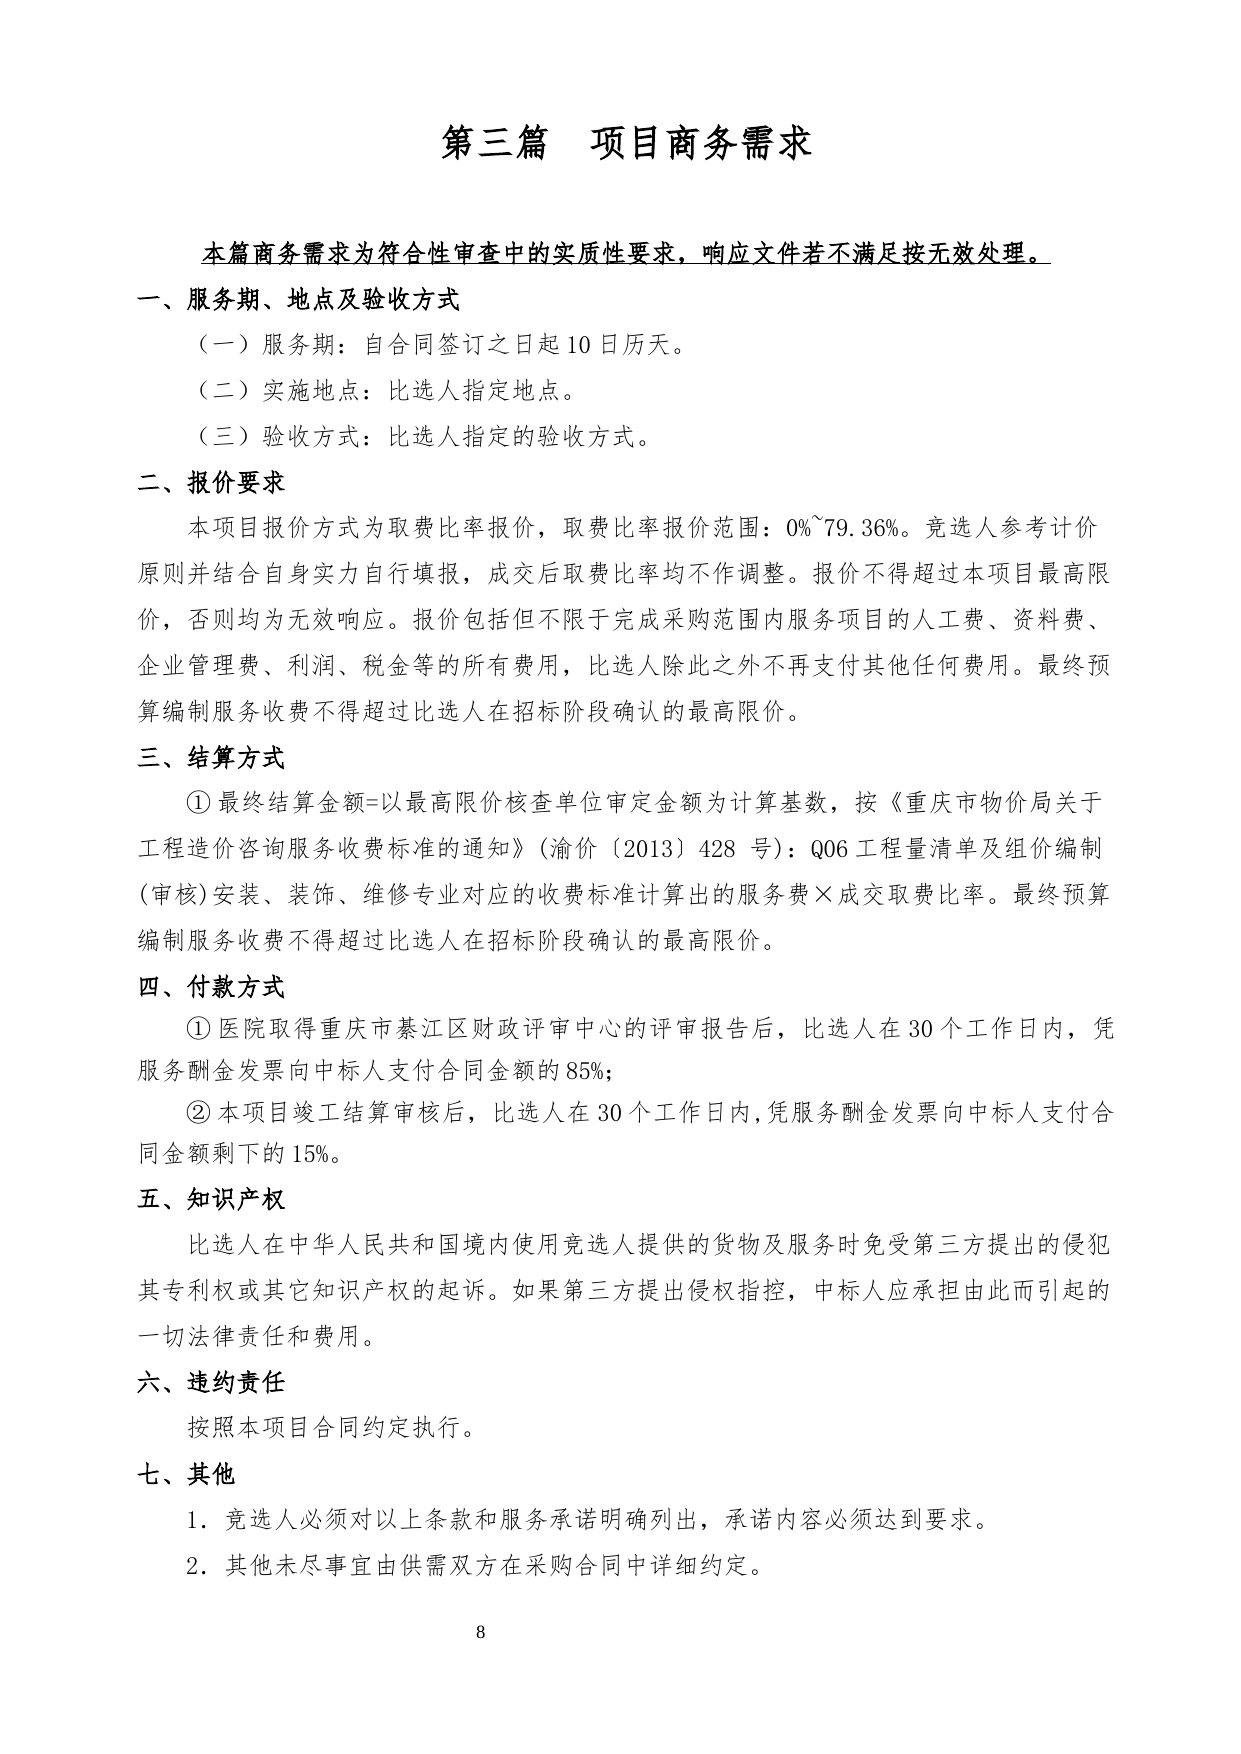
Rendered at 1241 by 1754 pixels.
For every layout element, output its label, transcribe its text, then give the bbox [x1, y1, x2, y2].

text 三、结算方式 [136, 729, 1116, 775]
text ②本项目竣工结算审核后，比选人在30个工作日内,凭服务酬金发票向中标人支付合同金额剩下的15%。 [136, 1088, 1116, 1171]
text 2．其他未尽事宜由供需双方在采购合同中详细约定。 [136, 1538, 1116, 1583]
text （一）服务期：自合同签订之日起10日历天。 [136, 317, 1116, 363]
list 项目商务需求 [136, 118, 1116, 161]
text 比选人在中华人民共和国境内使用竞选人提供的货物及服务时免受第三方提出的侵犯其专利权或其它知识产权的起诉。如果第三方提出侵权指控，中标人应承担由此而引起的一切法律责任和费用。 [136, 1217, 1116, 1354]
text 六、违约责任 [136, 1354, 1116, 1400]
text 二、报价要求 [136, 454, 1116, 500]
text （二）实施地点：比选人指定地点。 [136, 363, 1116, 408]
text 本篇商务需求为符合性审查中的实质性要求，响应文件若不满足按无效处理。 [136, 225, 1116, 271]
text 五、知识产权 [136, 1171, 1116, 1217]
text 七、其他 [136, 1446, 1116, 1492]
text 按照本项目合同约定执行。 [136, 1400, 1116, 1446]
text （三）验收方式：比选人指定的验收方式。 [136, 408, 1116, 454]
text 1．竞选人必须对以上条款和服务承诺明确列出，承诺内容必须达到要求。 [136, 1492, 1116, 1538]
text 一、服务期、地点及验收方式 [136, 271, 1116, 317]
text ①医院取得重庆市綦江区财政评审中心的评审报告后，比选人在30个工作日内，凭服务酬金发票向中标人支付合同金额的85%； [136, 1004, 1116, 1088]
text 本项目报价方式为取费比率报价，取费比率报价范围：0%~79.36%。竞选人参考计价原则并结合自身实力自行填报，成交后取费比率均不作调整。报价不得超过本项目最高限价，否则均为无效响应。报价包括但不限于完成采购范围内服务项目的人工费、资料费、企业管理费、利润、税金等的所有费用，比选人除此之外不再支付其他任何费用。最终预算编制服务收费不得超过比选人在招标阶段确认的最高限价。 [136, 500, 1116, 729]
text 四、付款方式 [136, 958, 1116, 1004]
text ①最终结算金额=以最高限价核查单位审定金额为计算基数，按《重庆市物价局关于工程造价咨询服务收费标准的通知》(渝价〔2013〕428 号)：Q06工程量清单及组价编制(审核)安装、装饰、维修专业对应的收费标准计算出的服务费×成交取费比率。最终预算编制服务收费不得超过比选人在招标阶段确认的最高限价。 [136, 775, 1116, 958]
